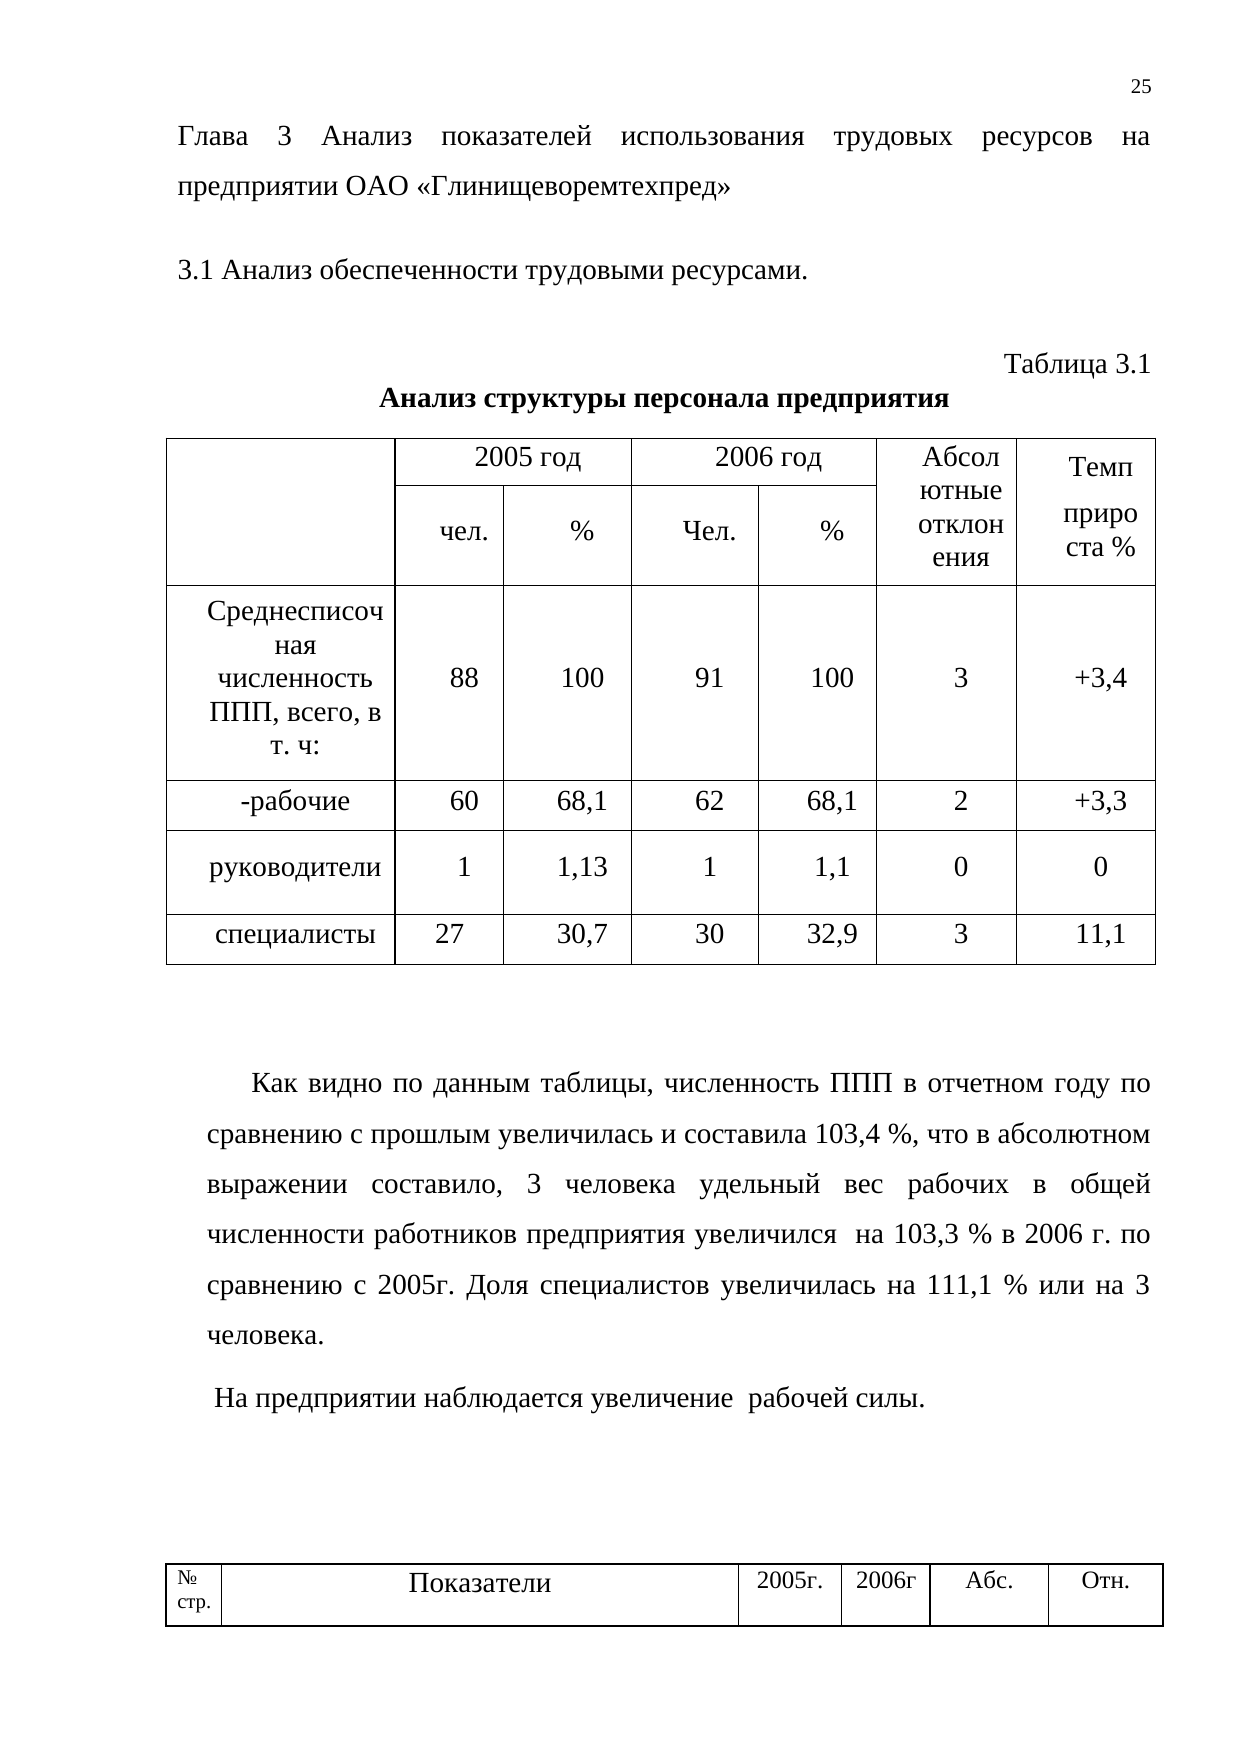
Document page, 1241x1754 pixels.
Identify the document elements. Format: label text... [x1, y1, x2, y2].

table_cell 1 [632, 831, 758, 914]
table_cell руководители [167, 831, 394, 914]
table_cell 68,1 [504, 781, 631, 830]
table_header [167, 439, 394, 585]
table_cell 27 [396, 915, 503, 964]
table_header Темп прироста % [1017, 439, 1155, 585]
table_cell 1,13 [504, 831, 631, 914]
text На предприятии наблюдается увеличение рабочей силы. [207, 1380, 1152, 1413]
table_header 2006 год [632, 439, 876, 485]
table_cell 62 [632, 781, 758, 830]
table_cell Чел. [632, 486, 758, 585]
table_header № стр. [167, 1565, 221, 1625]
table_cell 0 [877, 831, 1016, 914]
text 3.1 Анализ обеспеченности трудовыми ресурсами. [177, 252, 1152, 286]
text Глава 3 Анализ показателей использования трудовых ресурсов на предприятии ОАО «Глинищеворемтехпред» [177, 118, 1152, 202]
table_cell 100 [759, 586, 876, 780]
table_header Абсолютные отклонения [877, 439, 1016, 585]
table_cell 3 [877, 915, 1016, 964]
table_cell 30,7 [504, 915, 631, 964]
table_cell 1,1 [759, 831, 876, 914]
table_header 2006г [842, 1565, 929, 1625]
table_cell специалисты [167, 915, 394, 964]
table_cell 0 [1017, 831, 1155, 914]
table_cell чел. [396, 486, 503, 585]
text Как видно по данным таблицы, численность ППП в отчетном году по сравнению с прошлым увеличилась и составила 103,4 %, что в абсолютном выражении составило, 3 человека удельный вес рабочих в общей численности работников предприятия увеличился на 103,3 % в 2006 г. по сравнению с 2005г. Доля специалистов увеличилась на 111,1 % или на 3 человека. [207, 1066, 1152, 1351]
table_cell 60 [396, 781, 503, 830]
table_cell 11,1 [1017, 915, 1155, 964]
table_cell 88 [396, 586, 503, 780]
text Анализ структуры персонала предприятия [177, 380, 1152, 413]
table_cell 1 [396, 831, 503, 914]
table_cell 32,9 [759, 915, 876, 964]
text Таблица 3.1 [177, 346, 1152, 380]
table_cell 91 [632, 586, 758, 780]
table_header Отн. прирост [1049, 1565, 1162, 1625]
table_header 2005 год [396, 439, 631, 485]
table_cell % [504, 486, 631, 585]
table_header 2005г. [739, 1565, 841, 1625]
table_cell -рабочие [167, 781, 394, 830]
table_cell % [759, 486, 876, 585]
table_header Показатели [222, 1565, 738, 1625]
table_cell +3,3 [1017, 781, 1155, 830]
table_cell 30 [632, 915, 758, 964]
table_cell 68,1 [759, 781, 876, 830]
table_cell 3 [877, 586, 1016, 780]
table_header Абс. прирост [931, 1565, 1048, 1625]
table_cell 100 [504, 586, 631, 780]
table_cell 2 [877, 781, 1016, 830]
table_cell Среднесписочная численность ППП, всего, в т. ч: [167, 586, 394, 780]
table_cell +3,4 [1017, 586, 1155, 780]
